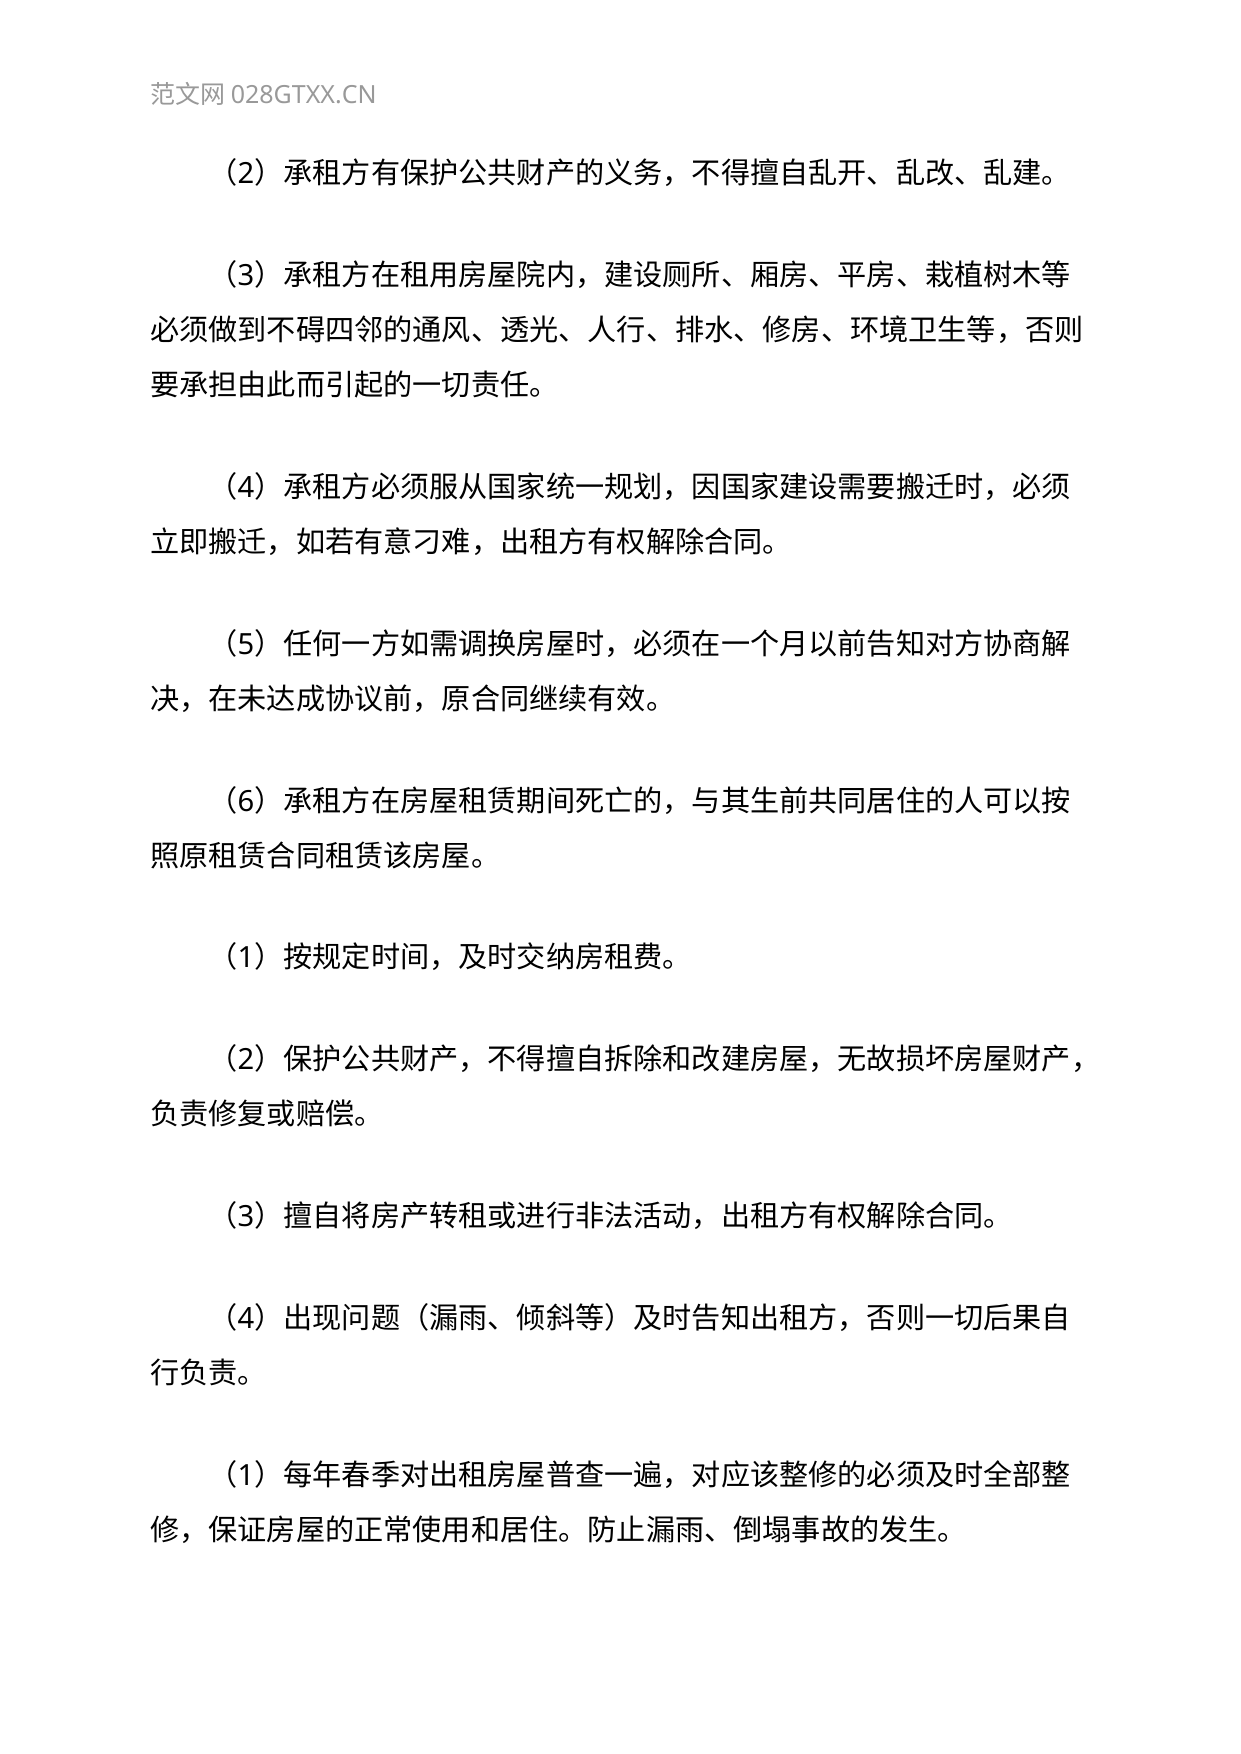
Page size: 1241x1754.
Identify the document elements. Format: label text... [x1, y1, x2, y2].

text （6）承租方在房屋租赁期间死亡的，与其生前共同居住的人可以按照原租赁合同租赁该房屋。 [150, 777, 1090, 874]
text （3）承租方在租用房屋院内，建设厕所、厢房、平房、栽植树木等必须做到不碍四邻的通风、透光、人行、排水、修房、环境卫生等，否则要承担由此而引起的一切责任。 [150, 252, 1090, 404]
text （2）承租方有保护公共财产的义务，不得擅自乱开、乱改、乱建。 [150, 150, 1090, 192]
text （4）出现问题（漏雨、倾斜等）及时告知出租方，否则一切后果自行负责。 [150, 1295, 1090, 1392]
text （1）按规定时间，及时交纳房租费。 [150, 934, 1090, 976]
text （2）保护公共财产，不得擅自拆除和改建房屋，无故损坏房屋财产，负责修复或赔偿。 [150, 1036, 1090, 1133]
text （4）承租方必须服从国家统一规划，因国家建设需要搬迁时，必须立即搬迁，如若有意刁难，出租方有权解除合同。 [150, 464, 1090, 561]
text （1）每年春季对出租房屋普查一遍，对应该整修的必须及时全部整修，保证房屋的正常使用和居住。防止漏雨、倒塌事故的发生。 [150, 1451, 1090, 1549]
text （5）任何一方如需调换房屋时，必须在一个月以前告知对方协商解决，在未达成协议前，原合同继续有效。 [150, 620, 1090, 718]
text （3）擅自将房产转租或进行非法活动，出租方有权解除合同。 [150, 1193, 1090, 1235]
